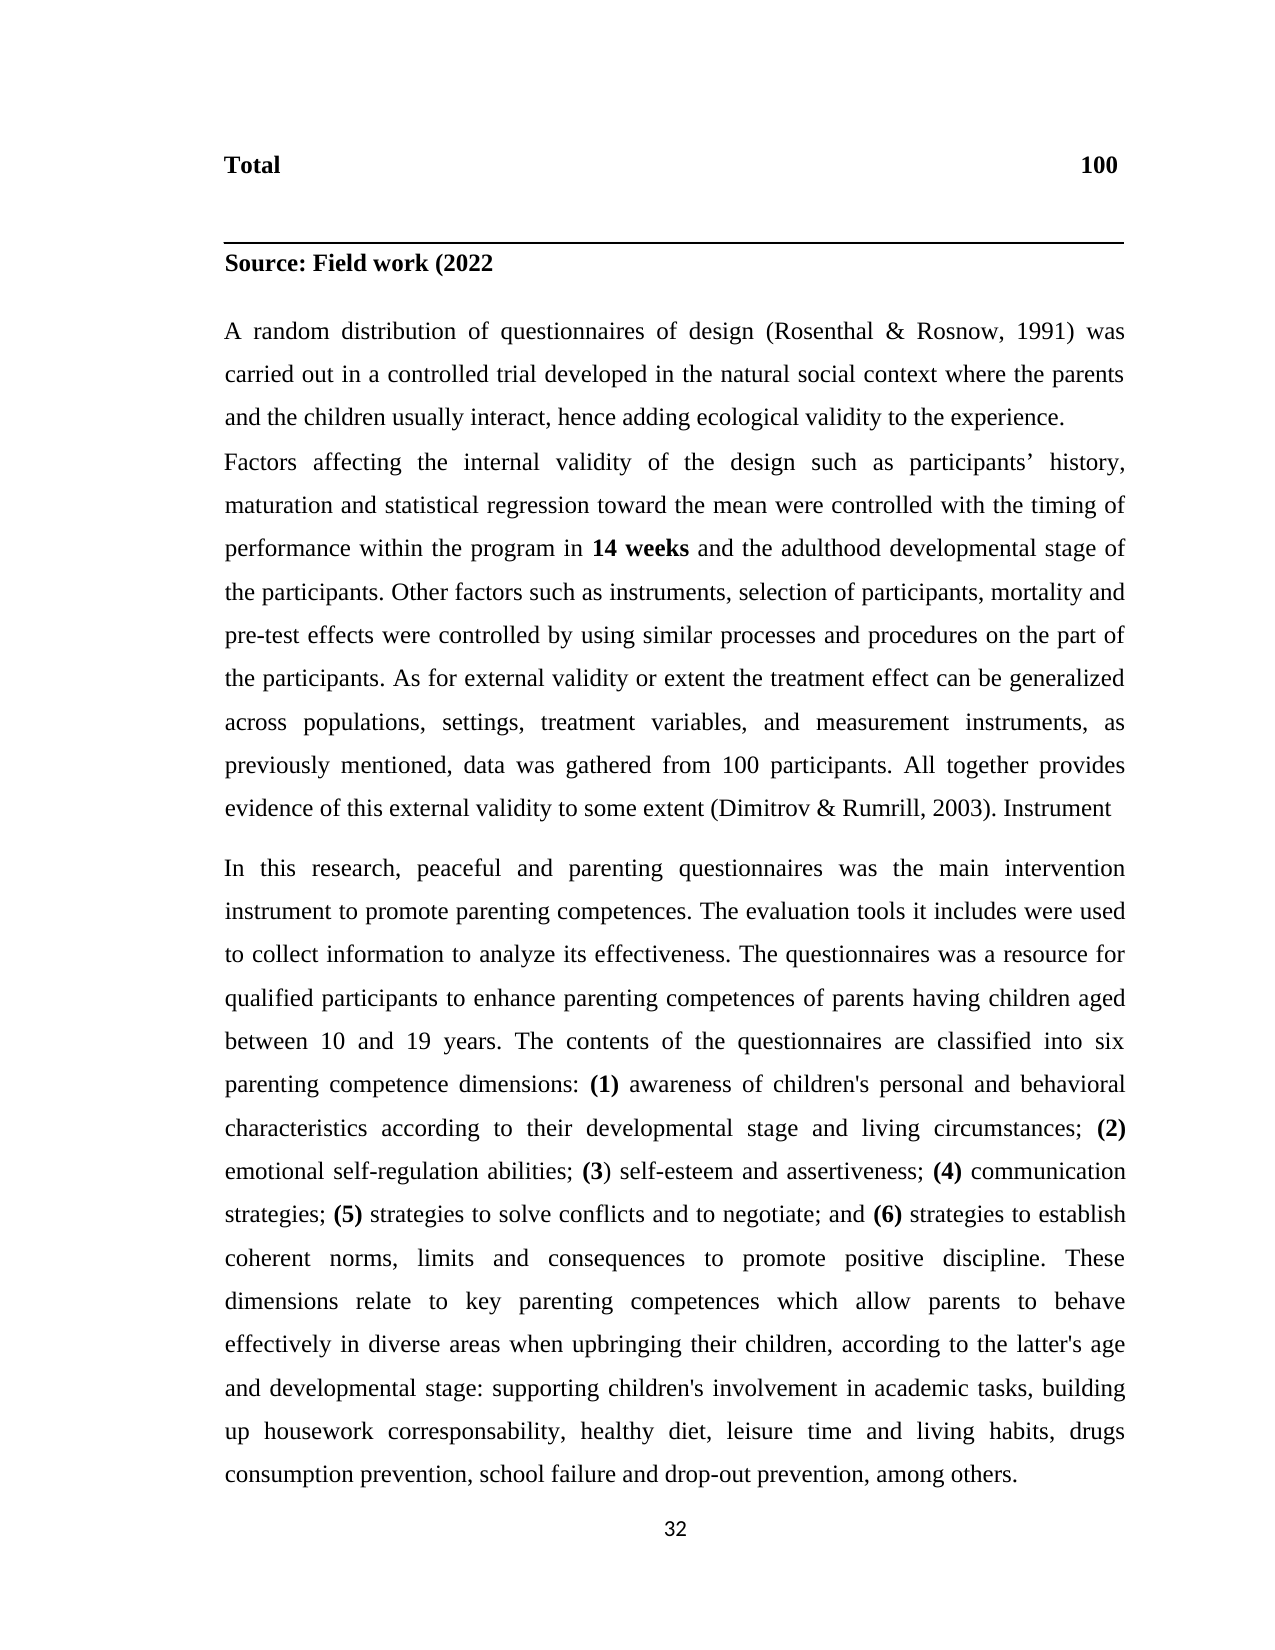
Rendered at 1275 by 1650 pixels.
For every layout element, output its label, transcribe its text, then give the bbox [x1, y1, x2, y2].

text Factors affecting the internal validity of the design such as participants’ history, maturation and statistical regression toward the mean were controlled with the timing of performance within the program in 14 weeks and the adulthood developmental stage of the participants. Other factors such as instruments, selection of participants, mortality and pre-test effects were controlled by using similar processes and procedures on the part of the participants. As for external validity or extent the treatment effect can be generalized across populations, settings, treatment variables, and measurement instruments, as previously mentioned, data was gathered from 100 participants. All together provides evidence of this external validity to some extent (Dimitrov & Rumrill, 2003). Instrument [223, 447, 1126, 822]
text ________________________________________________________________________ Source: Field work (2022 [223, 217, 1206, 277]
subtitle Total 100 [223, 150, 1206, 179]
text In this research, peaceful and parenting questionnaires was the main intervention instrument to promote parenting competences. The evaluation tools it includes were used to collect information to analyze its effectiveness. The questionnaires was a resource for qualified participants to enhance parenting competences of parents having children aged between 10 and 19 years. The contents of the questionnaires are classified into six parenting competence dimensions: (1) awareness of children's personal and behavioral characteristics according to their developmental stage and living circumstances; (2) emotional self-regulation abilities; (3) self-esteem and assertiveness; (4) communication strategies; (5) strategies to solve conflicts and to negotiate; and (6) strategies to establish coherent norms, limits and consequences to promote positive discipline. These dimensions relate to key parenting competences which allow parents to behave effectively in diverse areas when upbringing their children, according to the latter's age and developmental stage: supporting children's involvement in academic tasks, building up housework corresponsability, healthy diet, leisure time and living habits, drugs consumption prevention, school failure and drop-out prevention, among others. [223, 853, 1126, 1488]
text A random distribution of questionnaires of design (Rosenthal & Rosnow, 1991) was carried out in a controlled trial developed in the natural social context where the parents and the children usually interact, hence adding ecological validity to the experience. [223, 316, 1126, 431]
